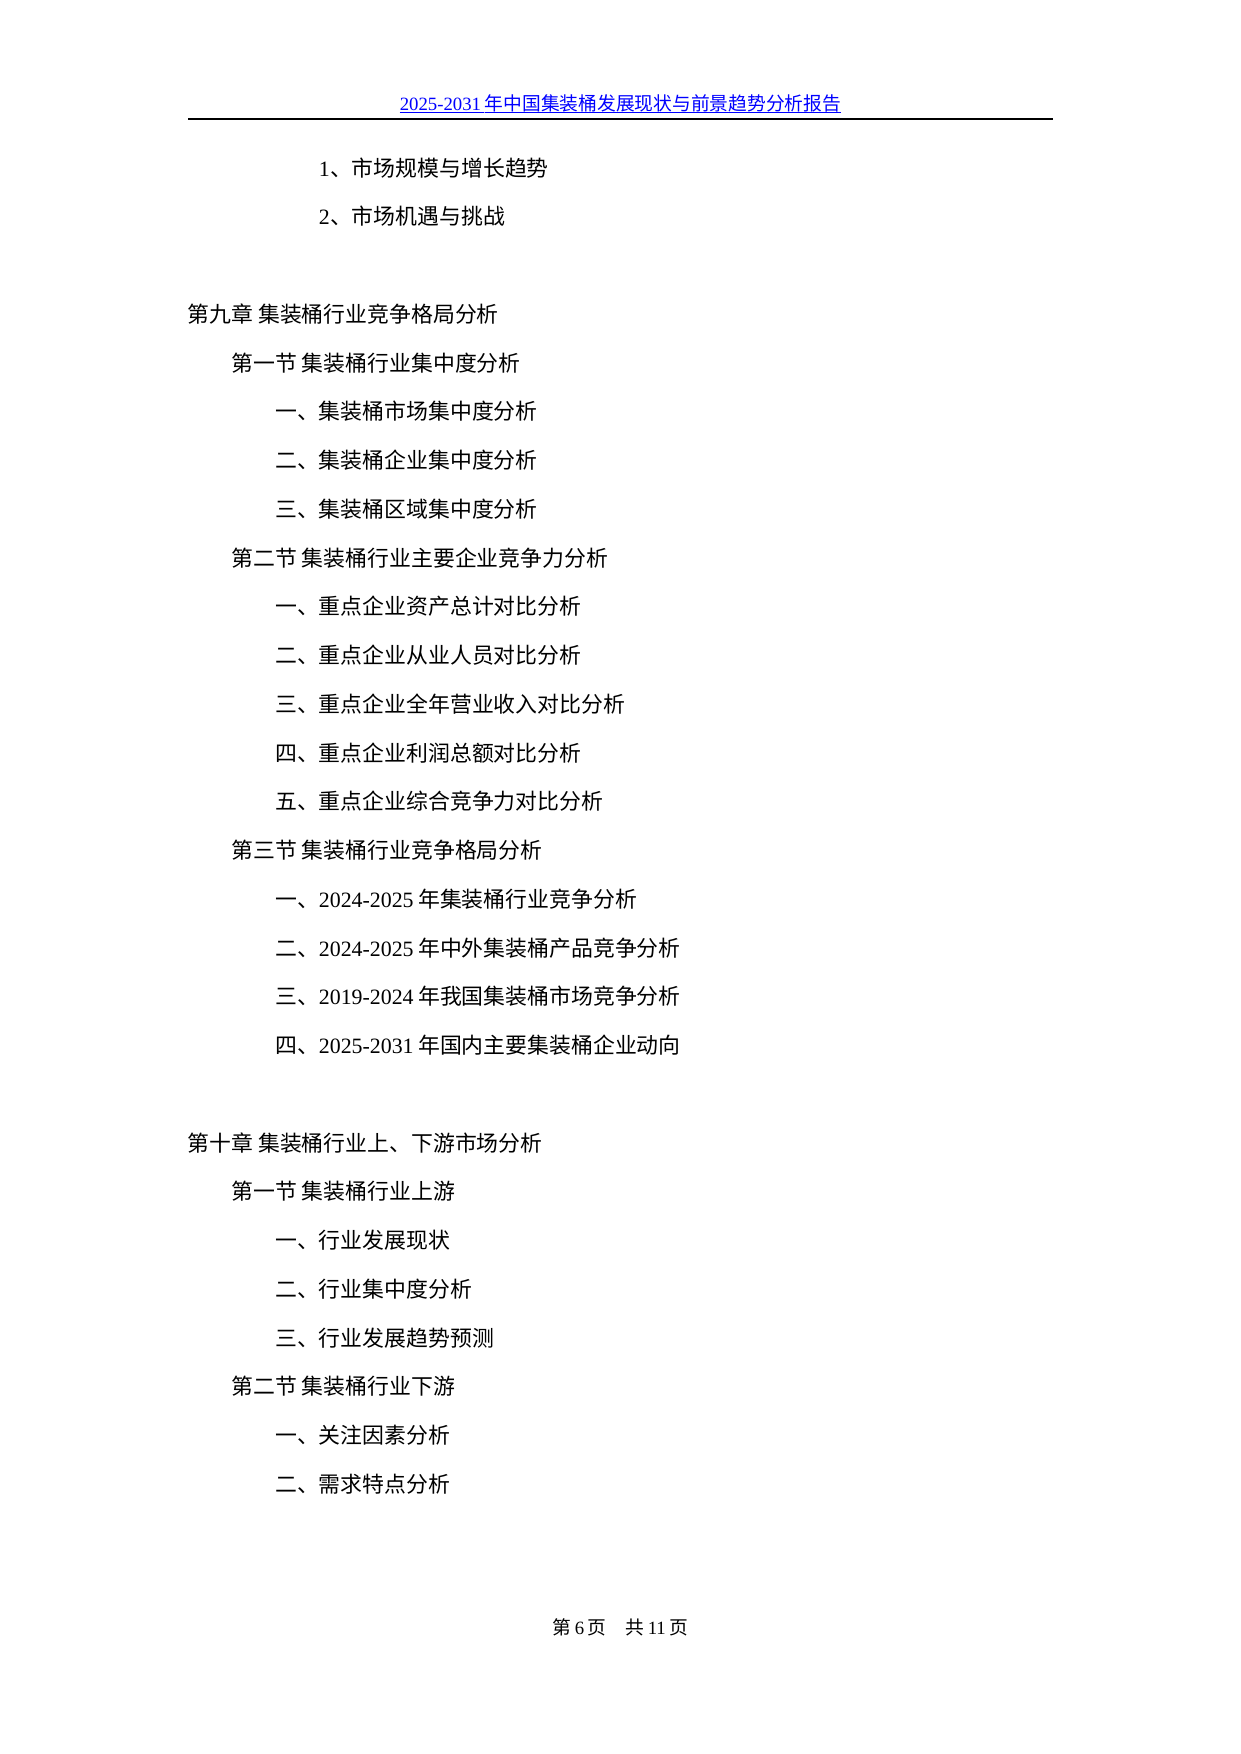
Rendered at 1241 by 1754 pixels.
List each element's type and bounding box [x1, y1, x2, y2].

text [187, 150, 1053, 1499]
